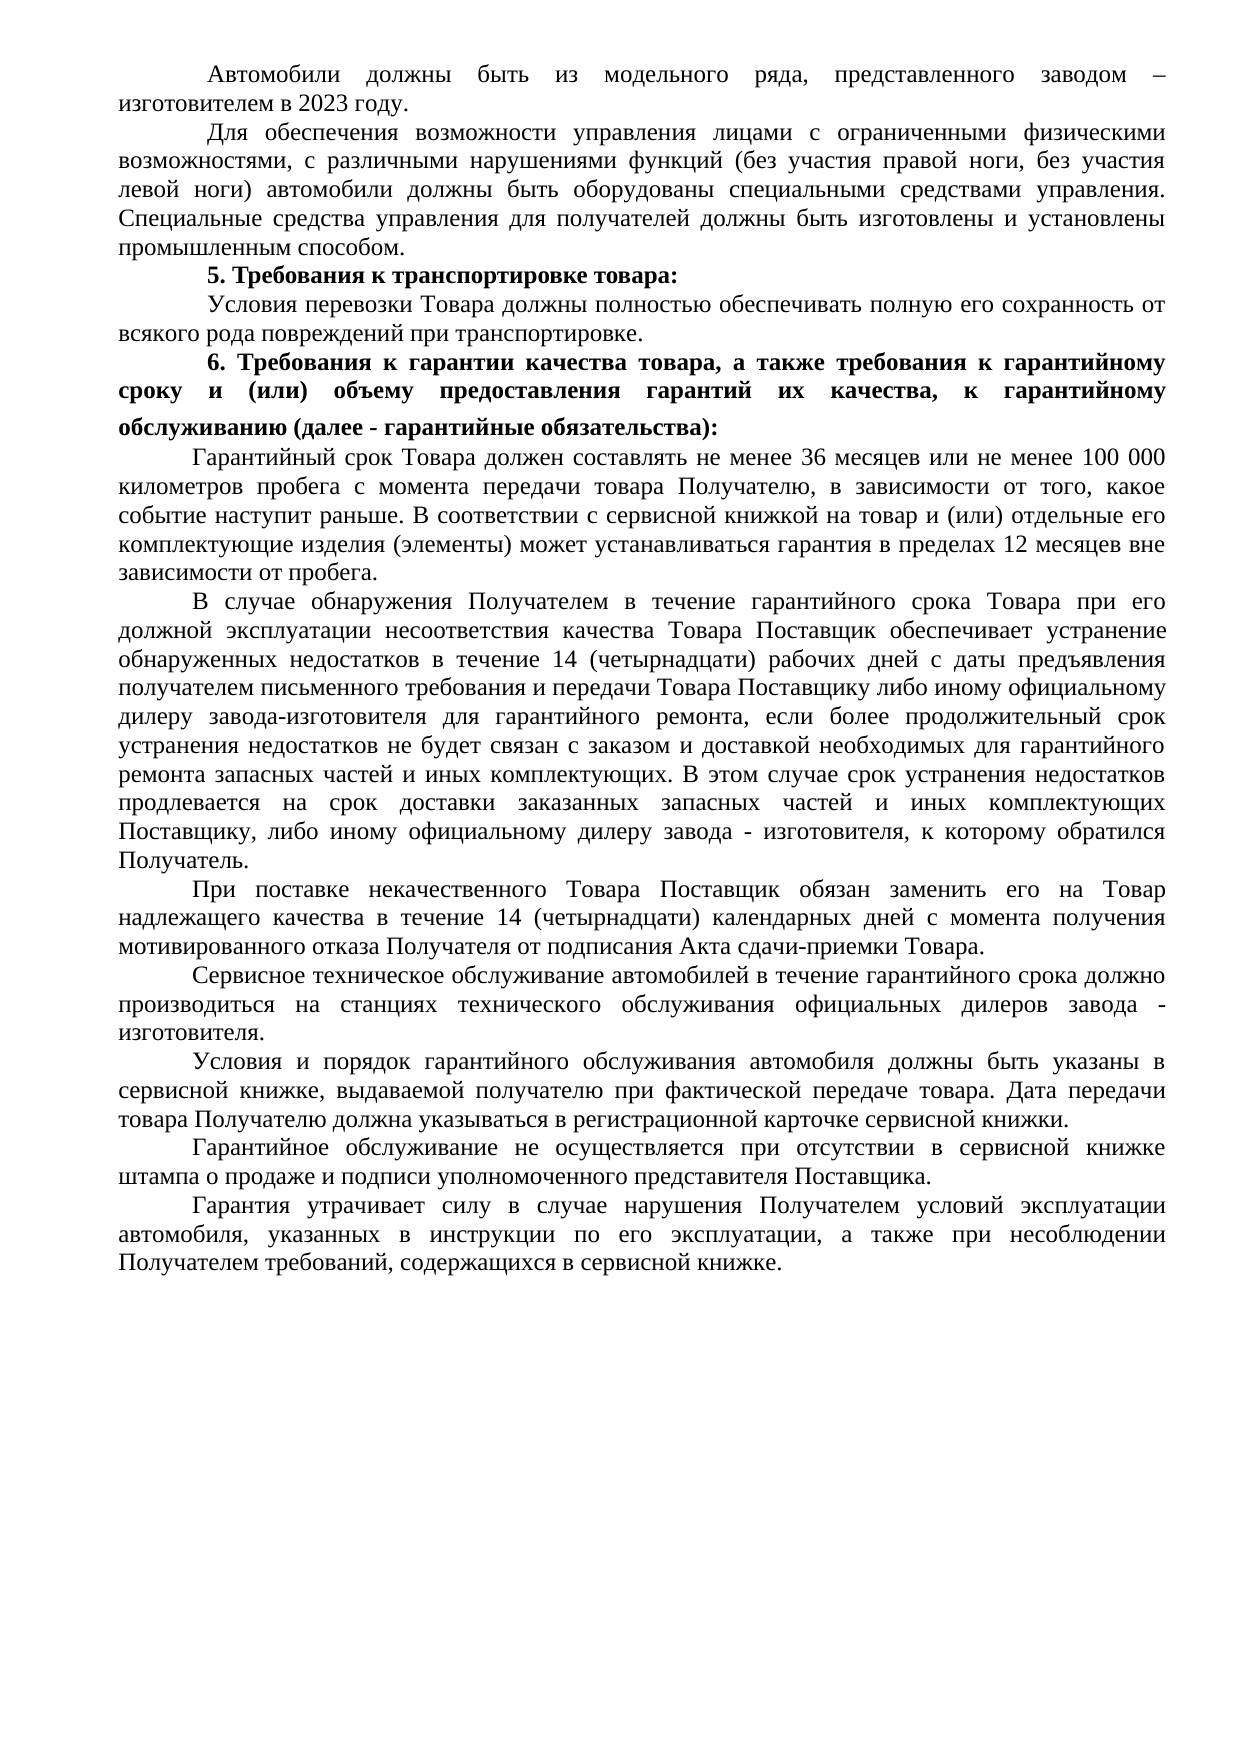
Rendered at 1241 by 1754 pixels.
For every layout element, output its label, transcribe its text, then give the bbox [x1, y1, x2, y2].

text Сервисное техническое обслуживание автомобилей в течение гарантийного срока должно производиться на станциях технического обслуживания официальных дилеров завода -изготовителя. [118, 960, 1167, 1046]
text При поставке некачественного Товара Поставщик обязан заменить его на Товар надлежащего качества в течение 14 (четырнадцати) календарных дней с момента получения мотивированного отказа Получателя от подписания Акта сдачи-приемки Товара. [118, 874, 1167, 960]
text Гарантийный срок Товара должен составлять не менее 36 месяцев или не менее 100 000 километров пробега с момента передачи товара Получателю, в зависимости от того, какое событие наступит раньше. В соответствии с сервисной книжкой на товар и (или) отдельные его комплектующие изделия (элементы) может устанавливаться гарантия в пределах 12 месяцев вне зависимости от пробега. [118, 442, 1167, 586]
text Для обеспечения возможности управления лицами с ограниченными физическими возможностями, с различными нарушениями функций (без участия правой ноги, без участия левой ноги) автомобили должны быть оборудованы специальными средствами управления. Специальные средства управления для получателей должны быть изготовлены и установлены промышленным способом. [118, 117, 1167, 260]
text 6. Требования к гарантии качества товара, а также требования к гарантийному сроку и (или) объему предоставления гарантий их качества, к гарантийному обслуживанию (далее - гарантийные обязательства): [118, 347, 1167, 442]
text 5. Требования к транспортировке товара: [118, 260, 1167, 289]
text Условия перевозки Товара должны полностью обеспечивать полную его сохранность от всякого рода повреждений при транспортировке. [118, 289, 1167, 347]
text Автомобили должны быть из модельного ряда, представленного заводом – изготовителем в 2023 году. [118, 59, 1167, 117]
text Условия и порядок гарантийного обслуживания автомобиля должны быть указаны в сервисной книжке, выдаваемой получателю при фактической передаче товара. Дата передачи товара Получателю должна указываться в регистрационной карточке сервисной книжки. [118, 1046, 1167, 1132]
text В случае обнаружения Получателем в течение гарантийного срока Товара при его должной эксплуатации несоответствия качества Товара Поставщик обеспечивает устранение обнаруженных недостатков в течение 14 (четырнадцати) рабочих дней с даты предъявления получателем письменного требования и передачи Товара Поставщику либо иному официальному дилеру завода-изготовителя для гарантийного ремонта, если более продолжительный срок устранения недостатков не будет связан с заказом и доставкой необходимых для гарантийного ремонта запасных частей и иных комплектующих. В этом случае срок устранения недостатков продлевается на срок доставки заказанных запасных частей и иных комплектующих Поставщику, либо иному официальному дилеру завода - изготовителя, к которому обратился Получатель. [118, 586, 1167, 874]
text Гарантия утрачивает силу в случае нарушения Получателем условий эксплуатации автомобиля, указанных в инструкции по его эксплуатации, а также при несоблюдении Получателем требований, содержащихся в сервисной книжке. [118, 1190, 1167, 1276]
text Гарантийное обслуживание не осуществляется при отсутствии в сервисной книжке штампа о продаже и подписи уполномоченного представителя Поставщика. [118, 1132, 1167, 1190]
